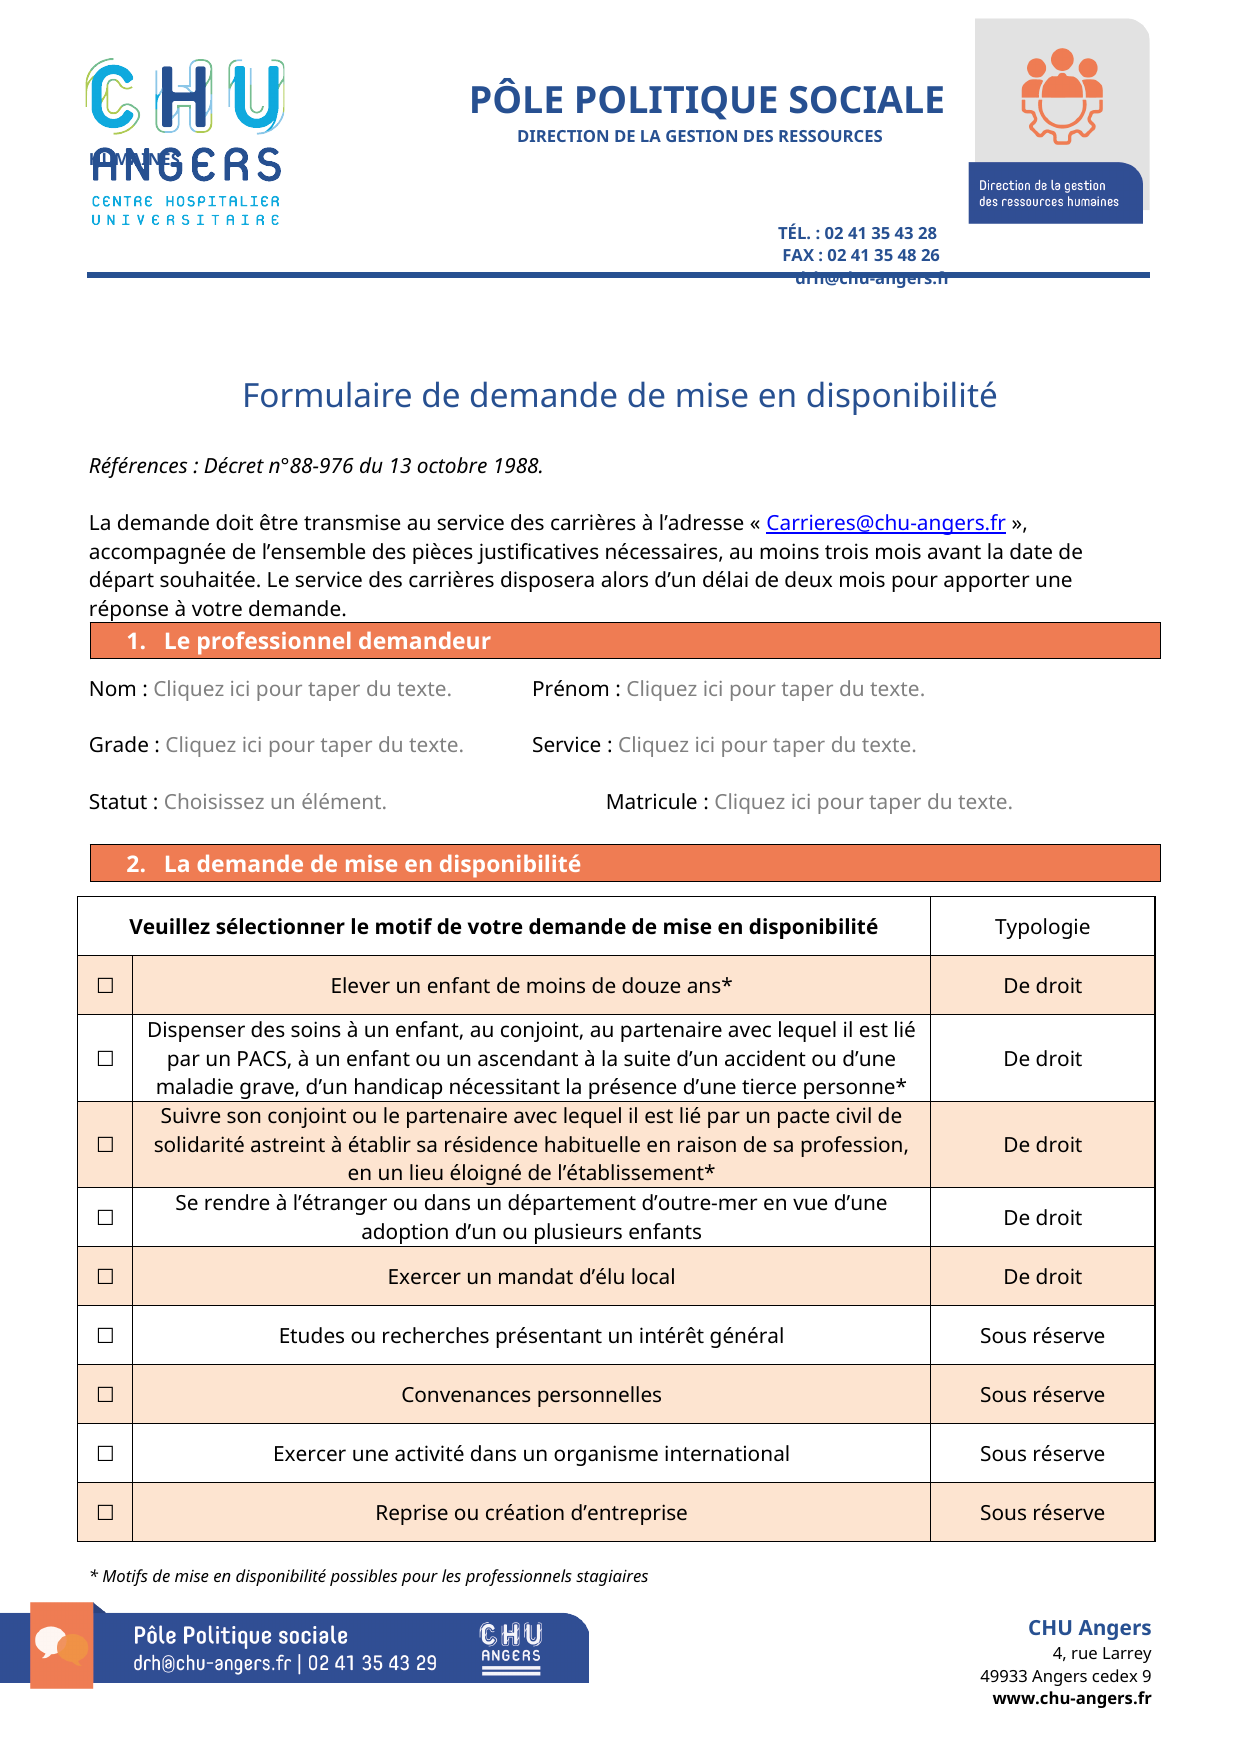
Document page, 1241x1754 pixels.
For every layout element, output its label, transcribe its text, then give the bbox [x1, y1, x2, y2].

table_cell Reprise ou création d’entreprise [133, 1483, 930, 1541]
table_cell Se rendre à l’étranger ou dans un département d’outre-mer en vue d’une adoption d’un ou plusieurs enfants [133, 1188, 930, 1246]
table_cell De droit [931, 956, 1154, 1014]
table_cell Convenances personnelles [133, 1365, 930, 1423]
table_cell De droit [931, 1015, 1154, 1101]
table_cell Dispenser des soins à un enfant, au conjoint, au partenaire avec lequel il est lié par un PACS, à un enfant ou un ascendant à la suite d’un accident ou d’une maladie grave, d’un handicap nécessitant la présence d’une tierce personne* [133, 1015, 930, 1101]
picture [0, 1602, 589, 1689]
table_header Typologie [931, 897, 1154, 955]
table_cell Sous réserve [931, 1483, 1154, 1541]
list Le professionnel demandeur [91, 623, 1160, 658]
table_cell Etudes ou recherches présentant un intérêt général [133, 1306, 930, 1364]
text Statut : Matricule : [89, 787, 1152, 816]
table_cell De droit [931, 1188, 1154, 1246]
picture [85, 58, 285, 225]
table_cell Elever un enfant de moins de douze ans* [133, 956, 930, 1014]
table_cell Sous réserve [931, 1365, 1154, 1423]
list La demande de mise en disponibilité [91, 845, 1160, 881]
table_cell Suivre son conjoint ou le partenaire avec lequel il est lié par un pacte civil de solidarité astreint à établir sa résidence habituelle en raison de sa profession, en un lieu éloigné de l’établissement* [133, 1102, 930, 1187]
table_cell Sous réserve [931, 1424, 1154, 1482]
table_cell De droit [931, 1102, 1154, 1187]
table_header Veuillez sélectionner le motif de votre demande de mise en disponibilité [78, 897, 930, 955]
text Grade : Service : [89, 731, 1152, 759]
subtitle Formulaire de demande de mise en disponibilité [89, 371, 1152, 417]
text * Motifs de mise en disponibilité possibles pour les professionnels stagiaires [89, 1565, 1152, 1588]
table_cell Exercer un mandat d’élu local [133, 1247, 930, 1305]
picture [968, 18, 1150, 224]
table_cell Sous réserve [931, 1306, 1154, 1364]
text Références : Décret n°88-976 du 13 octobre 1988. [89, 451, 1152, 480]
text La demande doit être transmise au service des carrières à l’adresse « Carrieres@chu-angers.fr », accompagnée de l’ensemble des pièces justificatives nécessaires, au moins trois mois avant la date de départ souhaitée. Le service des carrières disposera alors d’un délai de deux mois pour apporter une réponse à votre demande. [89, 508, 1152, 622]
text Nom : Prénom : [89, 674, 1152, 702]
table_cell De droit [931, 1247, 1154, 1305]
table_cell Exercer une activité dans un organisme international [133, 1424, 930, 1482]
